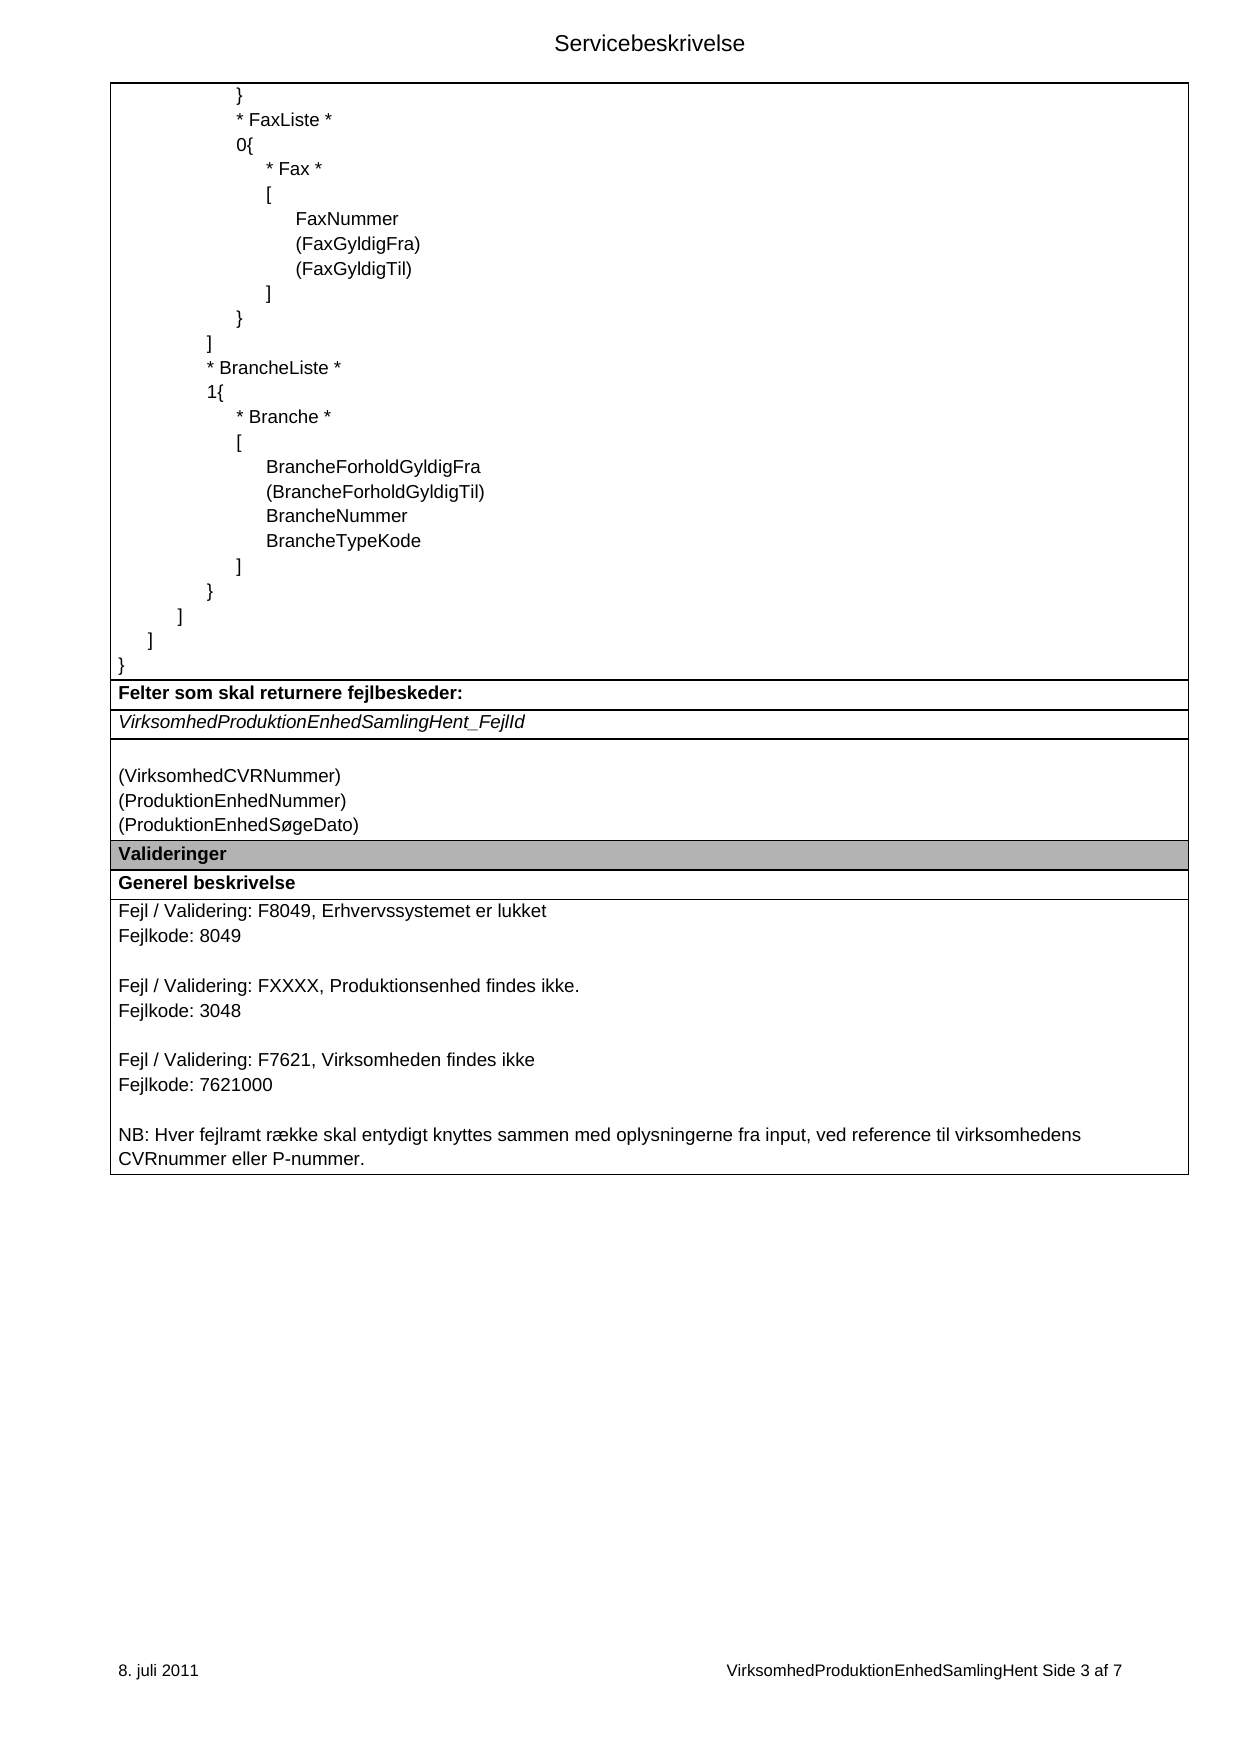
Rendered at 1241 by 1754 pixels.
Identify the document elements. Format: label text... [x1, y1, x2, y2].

table_cell Valideringer [111, 841, 1188, 869]
table_cell Generel beskrivelse [111, 871, 1188, 899]
table_cell Felter som skal returnere fejlbeskeder: [111, 681, 1188, 709]
table_cell (VirksomhedCVRNummer) (ProduktionEnhedNummer) (ProduktionEnhedSøgeDato) [111, 740, 1188, 840]
table_cell Fejl / Validering: F8049, Erhvervssystemet er lukket Fejlkode: 8049 Fejl / Validering: FXXXX, Produktionsenhed findes ikke. Fejlkode: 3048 Fejl / Validering: F7621, Virksomheden findes ikke Fejlkode: 7621000 NB: Hver fejlramt række skal entydigt knyttes sammen med oplysningerne fra input, ved reference til virksomhedens CVRnummer eller P-nummer. [111, 900, 1188, 1173]
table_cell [111, 84, 1188, 679]
table_cell VirksomhedProduktionEnhedSamlingHent_FejlId [111, 711, 1188, 738]
